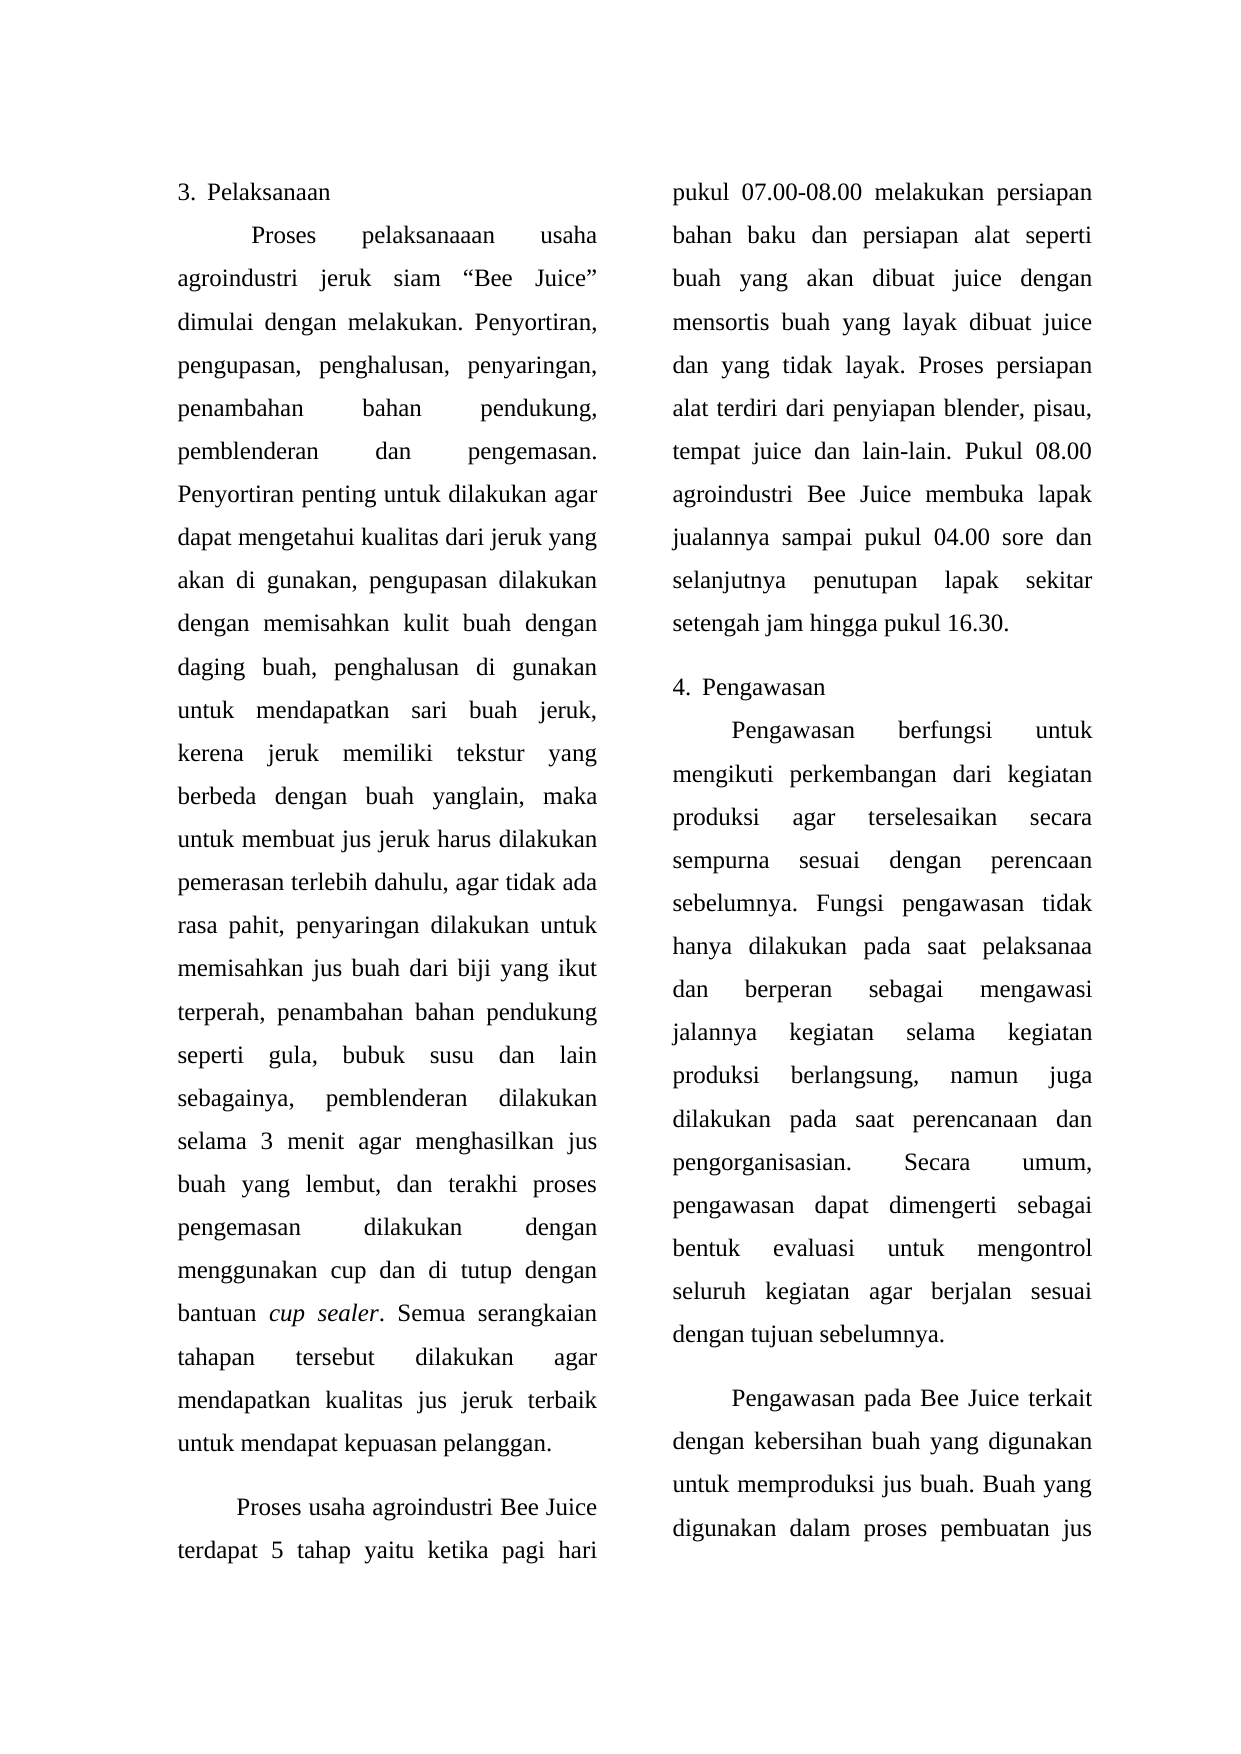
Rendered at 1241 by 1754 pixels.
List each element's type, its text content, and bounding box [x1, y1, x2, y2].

list Pelaksanaan [177, 177, 597, 206]
list Pengawasan [672, 672, 1092, 701]
text Proses usaha agroindustri Bee Juice terdapat 5 tahap yaitu ketika pagi hari pukul 07.00-08.00 melakukan persiapan bahan baku dan persiapan alat seperti buah yang akan dibuat juice dengan mensortis buah yang layak dibuat juice dan yang tidak layak. Proses persiapan alat terdiri dari penyiapan blender, pisau, tempat juice dan lain-lain. Pukul 08.00 agroindustri Bee Juice membuka lapak jualannya sampai pukul 04.00 sore dan selanjutnya penutupan lapak sekitar setengah jam hingga pukul 16.30. [672, 177, 1092, 637]
text Proses pelaksanaaan usaha agroindustri jeruk siam “Bee Juice” dimulai dengan melakukan. Penyortiran, pengupasan, penghalusan, penyaringan, penambahan bahan pendukung, pemblenderan dan pengemasan. Penyortiran penting untuk dilakukan agar dapat mengetahui kualitas dari jeruk yang akan di gunakan, pengupasan dilakukan dengan memisahkan kulit buah dengan daging buah, penghalusan di gunakan untuk mendapatkan sari buah jeruk, kerena jeruk memiliki tekstur yang berbeda dengan buah yanglain, maka untuk membuat jus jeruk harus dilakukan pemerasan terlebih dahulu, agar tidak ada rasa pahit, penyaringan dilakukan untuk memisahkan jus buah dari biji yang ikut terperah, penambahan bahan pendukung seperti gula, bubuk susu dan lain sebagainya, pemblenderan dilakukan selama 3 menit agar menghasilkan jus buah yang lembut, dan terakhi proses pengemasan dilakukan dengan menggunakan cup dan di tutup dengan bantuan cup sealer. Semua serangkaian tahapan tersebut dilakukan agar mendapatkan kualitas jus jeruk terbaik untuk mendapat kepuasan pelanggan. [177, 220, 597, 1457]
text Proses usaha agroindustri Bee Juice terdapat 5 tahap yaitu ketika pagi hari pukul 07.00-08.00 melakukan persiapan bahan baku dan persiapan alat seperti buah yang akan dibuat juice dengan mensortis buah yang layak dibuat juice dan yang tidak layak. Proses persiapan alat terdiri dari penyiapan blender, pisau, tempat juice dan lain-lain. Pukul 08.00 agroindustri Bee Juice membuka lapak jualannya sampai pukul 04.00 sore dan selanjutnya penutupan lapak sekitar setengah jam hingga pukul 16.30. [177, 1492, 597, 1564]
text Pengawasan berfungsi untuk mengikuti perkembangan dari kegiatan produksi agar terselesaikan secara sempurna sesuai dengan perencaan sebelumnya. Fungsi pengawasan tidak hanya dilakukan pada saat pelaksanaa dan berperan sebagai mengawasi jalannya kegiatan selama kegiatan produksi berlangsung, namun juga dilakukan pada saat perencanaan dan pengorganisasian. Secara umum, pengawasan dapat dimengerti sebagai bentuk evaluasi untuk mengontrol seluruh kegiatan agar berjalan sesuai dengan tujuan sebelumnya. [672, 716, 1092, 1348]
